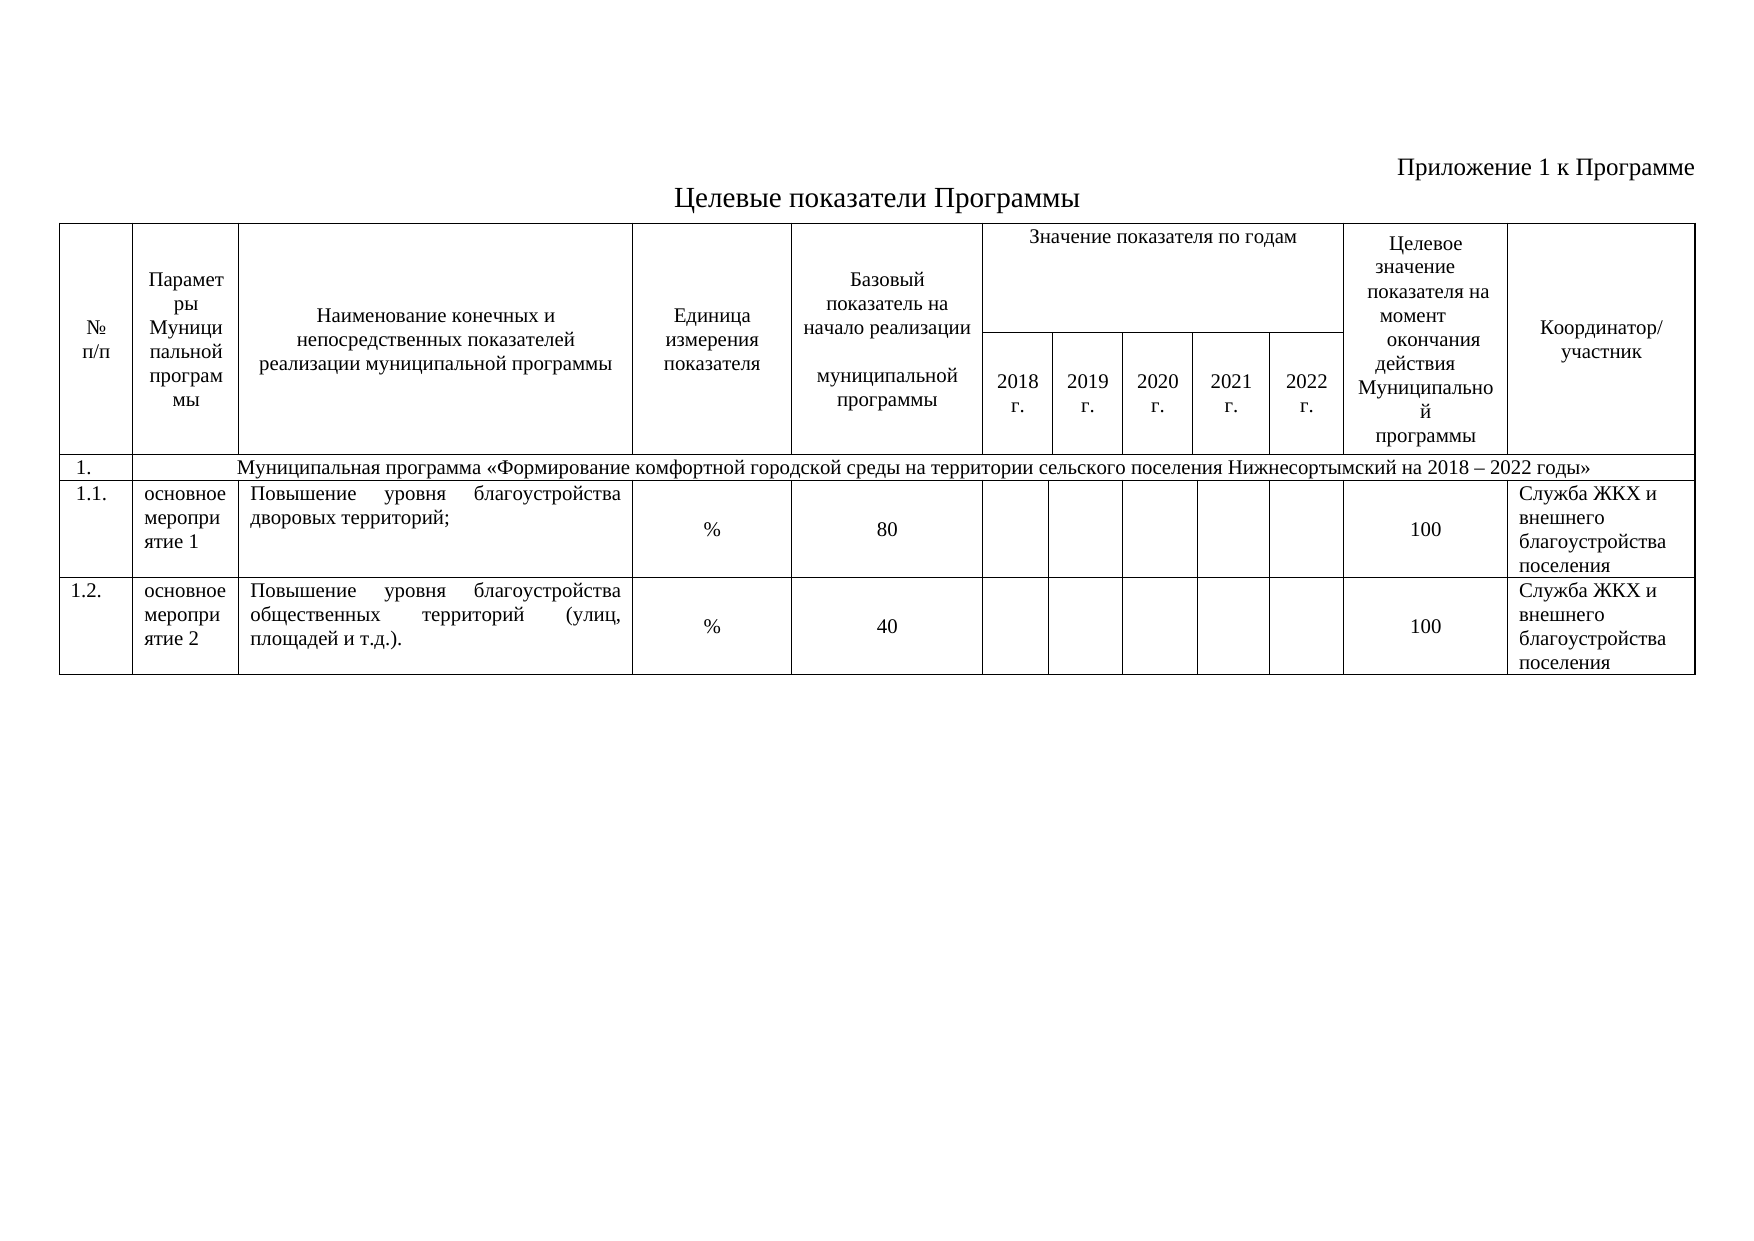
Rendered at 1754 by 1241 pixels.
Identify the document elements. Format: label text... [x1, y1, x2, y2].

table_cell 80 [792, 481, 982, 577]
table_cell Базовый показатель на начало реализации муниципальной программы [792, 224, 982, 454]
table_cell [1270, 578, 1343, 674]
table_cell % [633, 578, 791, 674]
table_cell [1049, 481, 1122, 577]
table_cell 2021 г. [1193, 333, 1269, 454]
table_cell Значение показателя по годам [983, 224, 1343, 332]
table_cell Служба ЖКХ и внешнего благоустройства поселения [1508, 578, 1694, 674]
table_cell [1049, 578, 1122, 674]
table_cell Наименование конечных и непосредственных показателей реализации муниципальной программы [239, 224, 632, 454]
table_cell Повышение уровня благоустройства общественных территорий (улиц, площадей и т.д.). [239, 578, 632, 674]
table_cell 40 [792, 578, 982, 674]
table_cell Повышение уровня благоустройства дворовых территорий; [239, 481, 632, 577]
table_cell 1. [60, 455, 132, 479]
table_cell № п/п [60, 224, 132, 454]
table_cell 1.1. [60, 481, 132, 577]
table_cell основное мероприятие 2 [133, 578, 238, 674]
table_cell % [633, 481, 791, 577]
table_cell Единица измерения показателя [633, 224, 791, 454]
table_cell 100 [1344, 578, 1507, 674]
table_header Целевые показатели Программы [59, 180, 1695, 223]
table_cell 2022 г. [1270, 333, 1343, 454]
text Приложение 1 к Программе [59, 152, 1695, 180]
table_cell 2020 г. [1123, 333, 1192, 454]
table_cell Координатор/ участник [1508, 224, 1694, 454]
table_cell [1123, 578, 1197, 674]
table_cell [1123, 481, 1197, 577]
table_cell [1198, 578, 1269, 674]
table_cell 1.2. [60, 578, 132, 674]
table_cell [983, 481, 1048, 577]
table_cell 100 [1344, 481, 1507, 577]
table_cell Служба ЖКХ и внешнего благоустройства поселения [1508, 481, 1694, 577]
table_cell [1270, 481, 1343, 577]
table_cell 2019 г. [1053, 333, 1122, 454]
table_cell Муниципальная программа «Формирование комфортной городской среды на территории сельского поселения Нижнесортымский на 2018 – 2022 годы» [133, 455, 1694, 479]
table_cell Параметры Муниципальной программы [133, 224, 238, 454]
table_cell [983, 578, 1048, 674]
table_cell 2018 г. [983, 333, 1052, 454]
table_cell [1198, 481, 1269, 577]
table_cell основное мероприятие 1 [133, 481, 238, 577]
table_cell Целевое значение показателя на момент окончания действия Муниципальной программы [1344, 224, 1507, 454]
